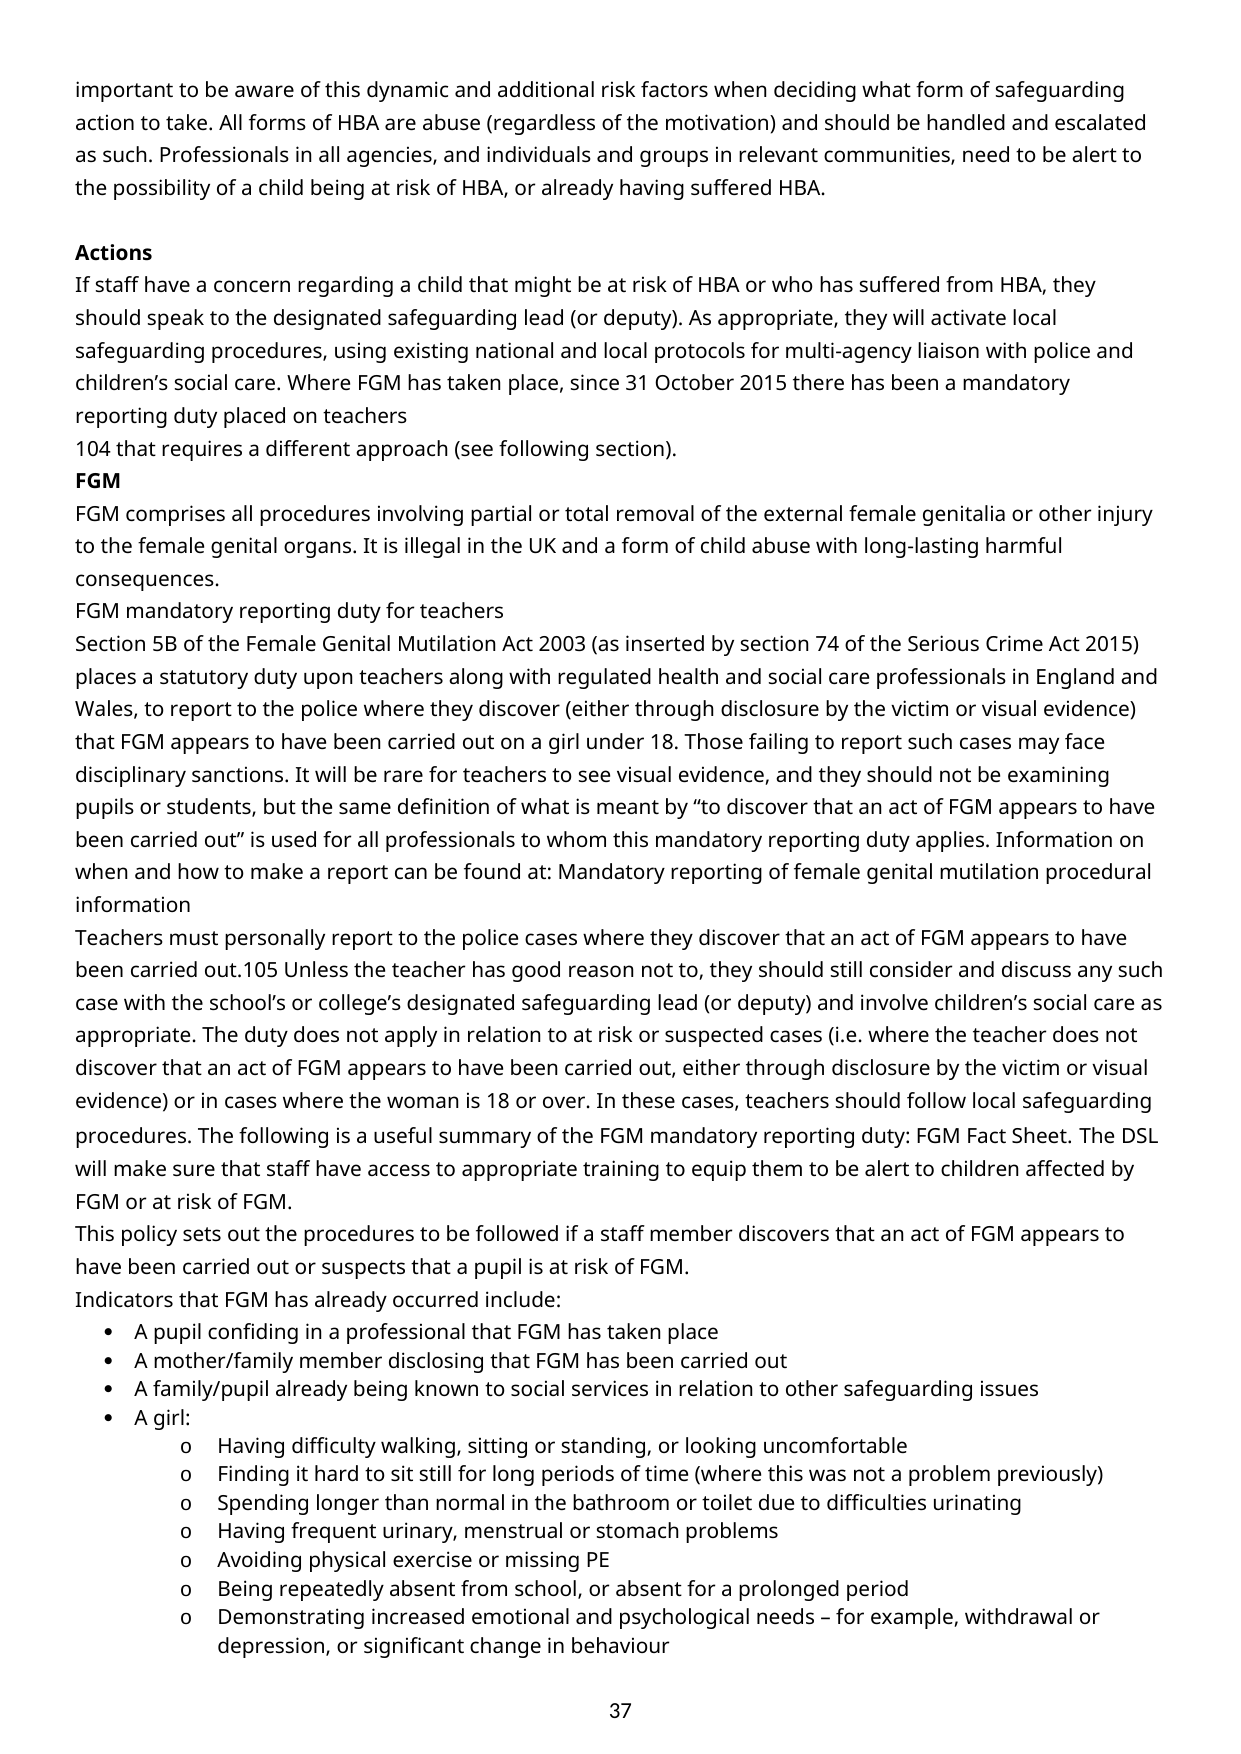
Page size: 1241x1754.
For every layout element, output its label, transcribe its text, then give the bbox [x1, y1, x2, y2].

list A mother/family member disclosing that FGM has been carried out [104, 1346, 1165, 1374]
list Having difficulty walking, sitting or standing, or looking uncomfortable [179, 1431, 1165, 1459]
text If staff have a concern regarding a child that might be at risk of HBA or who has suffered from HBA, they should speak to the designated safeguarding lead (or deputy). As appropriate, they will activate local safeguarding procedures, using existing national and local protocols for multi-agency liaison with police and children’s social care. Where FGM has taken place, since 31 October 2015 there has been a mandatory reporting duty placed on teachers [75, 271, 1165, 429]
text FGM comprises all procedures involving partial or total removal of the external female genitalia or other injury to the female genital organs. It is illegal in the UK and a form of child abuse with long-lasting harmful consequences. [75, 499, 1165, 592]
list Having frequent urinary, menstrual or stomach problems [179, 1517, 1165, 1545]
text Teachers must personally report to the police cases where they discover that an act of FGM appears to have been carried out.105 Unless the teacher has good reason not to, they should still consider and discuss any such case with the school’s or college’s designated safeguarding lead (or deputy) and involve children’s social care as appropriate. The duty does not apply in relation to at risk or suspected cases (i.e. where the teacher does not discover that an act of FGM appears to have been carried out, either through disclosure by the victim or visual evidence) or in cases where the woman is 18 or over. In these cases, teachers should follow local safeguarding procedures. The following is a useful summary of the FGM mandatory reporting duty: FGM Fact Sheet. The DSL will make sure that staff have access to appropriate training to equip them to be alert to children affected by FGM or at risk of FGM. [75, 923, 1165, 1215]
text FGM mandatory reporting duty for teachers [75, 597, 1165, 625]
list A family/pupil already being known to social services in relation to other safeguarding issues [104, 1374, 1165, 1403]
list Being repeatedly absent from school, or absent for a prolonged period [179, 1574, 1165, 1602]
text Actions [75, 238, 1165, 266]
list Spending longer than normal in the bathroom or toilet due to difficulties urinating [179, 1488, 1165, 1517]
text Section 5B of the Female Genital Mutilation Act 2003 (as inserted by section 74 of the Serious Crime Act 2015) places a statutory duty upon teachers along with regulated health and social care professionals in England and Wales, to report to the police where they discover (either through disclosure by the victim or visual evidence) that FGM appears to have been carried out on a girl under 18. Those failing to report such cases may face disciplinary sanctions. It will be rare for teachers to see visual evidence, and they should not be examining pupils or students, but the same definition of what is meant by “to discover that an act of FGM appears to have been carried out” is used for all professionals to whom this mandatory reporting duty applies. Information on when and how to make a report can be found at: Mandatory reporting of female genital mutilation procedural information [75, 629, 1165, 918]
list A girl: [104, 1403, 1165, 1431]
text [75, 75, 1165, 201]
list Finding it hard to sit still for long periods of time (where this was not a problem previously) [179, 1459, 1165, 1488]
list Demonstrating increased emotional and psychological needs – for example, withdrawal or depression, or significant change in behaviour [179, 1602, 1165, 1659]
list A pupil confiding in a professional that FGM has taken place [104, 1317, 1165, 1346]
text Indicators that FGM has already occurred include: [75, 1285, 1165, 1313]
text FGM [75, 466, 1165, 495]
text 104 that requires a different approach (see following section). [75, 434, 1165, 462]
text This policy sets out the procedures to be followed if a staff member discovers that an act of FGM appears to have been carried out or suspects that a pupil is at risk of FGM. [75, 1219, 1165, 1281]
list Avoiding physical exercise or missing PE [179, 1545, 1165, 1574]
